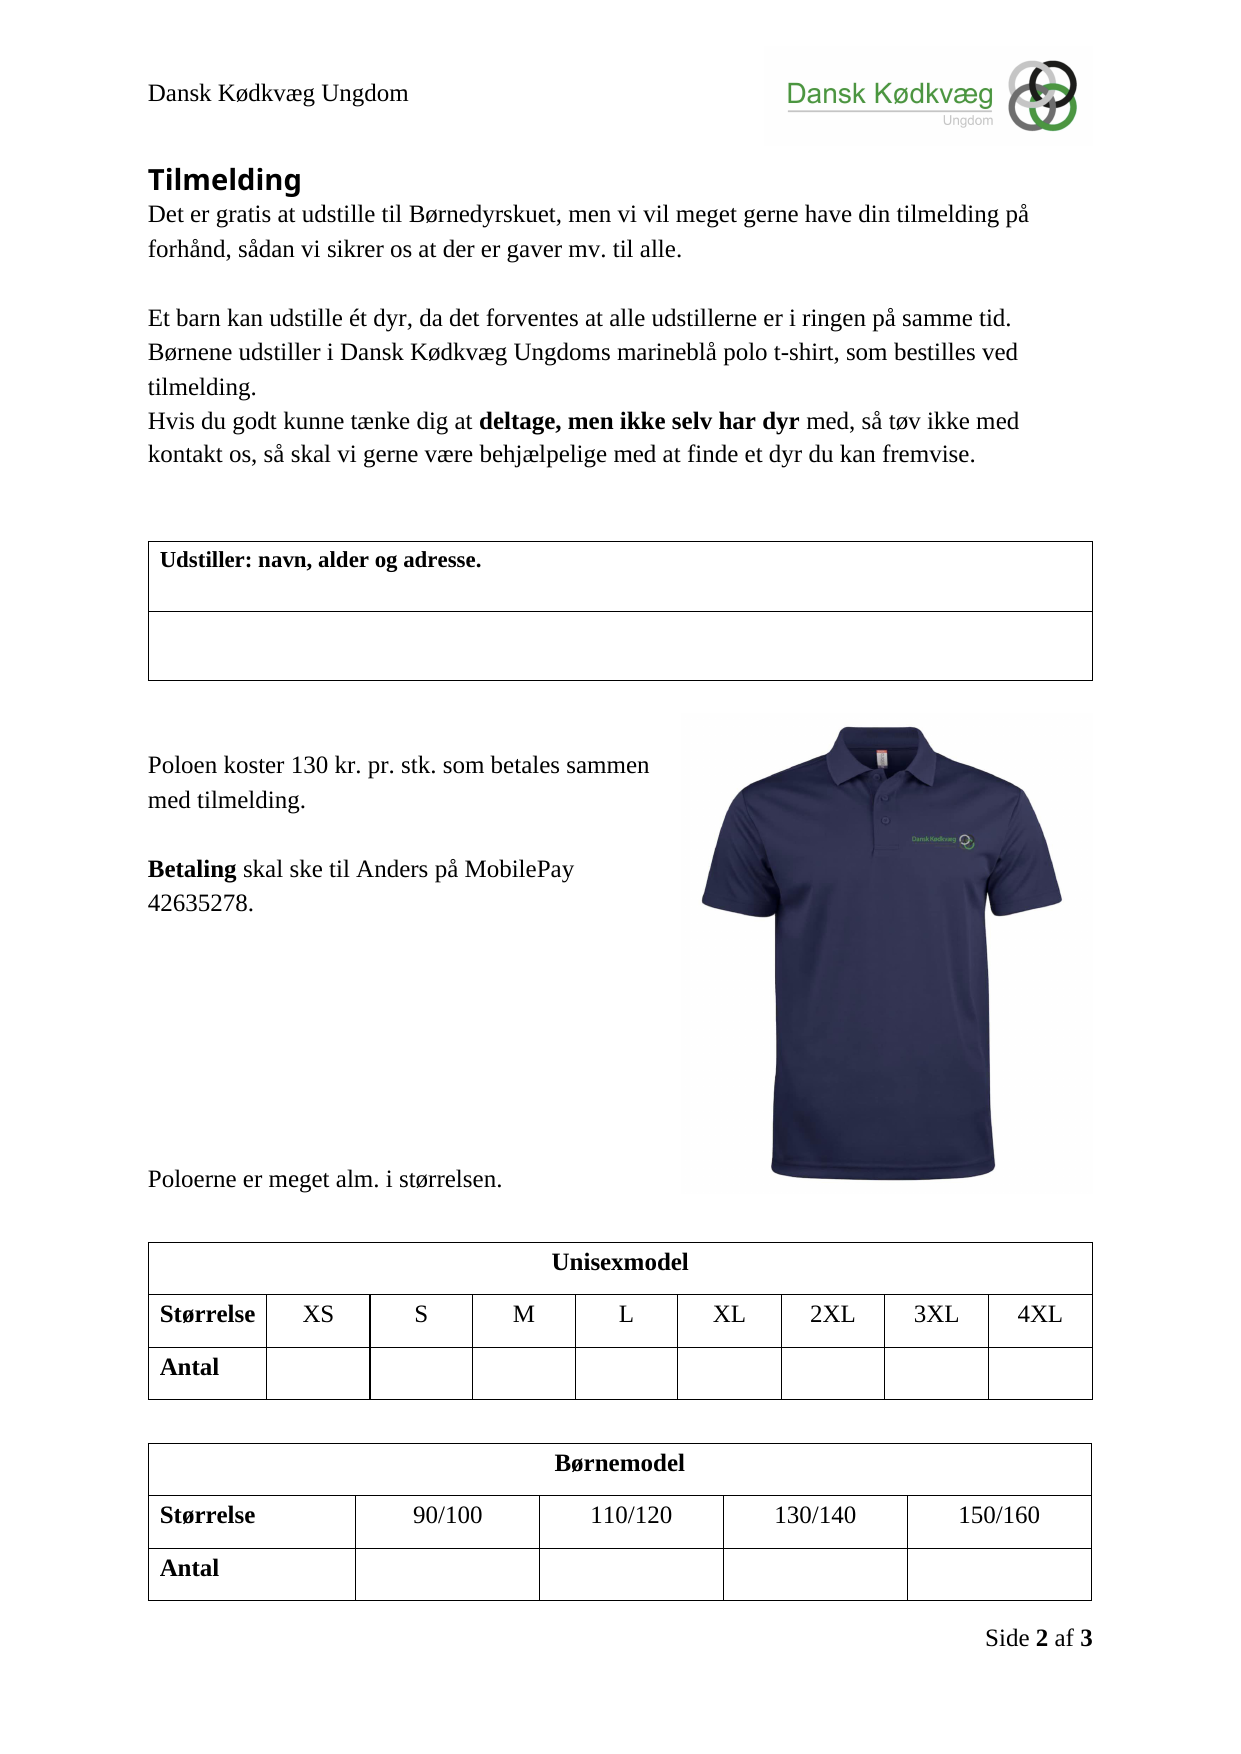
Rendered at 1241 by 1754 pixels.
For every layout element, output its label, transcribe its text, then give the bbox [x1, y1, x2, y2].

table_cell [885, 1348, 988, 1399]
picture [680, 713, 1093, 1194]
text Et barn kan udstille ét dyr, da det forventes at alle udstillerne er i ringen på samme tid. Børnene udstiller i Dansk Kødkvæg Ungdoms marineblå polo t-shirt, som bestilles ved tilmelding. [148, 303, 1092, 400]
table_cell [678, 1348, 781, 1399]
table_header Unisexmodel [149, 1243, 1092, 1294]
table_cell XL [678, 1295, 781, 1347]
table_cell 90/100 [356, 1496, 539, 1548]
table_header Udstiller: navn, alder og adresse. [149, 542, 1092, 611]
table_cell L [576, 1295, 677, 1347]
text Poloerne er meget alm. i størrelsen. [148, 1164, 680, 1193]
table_cell [782, 1348, 884, 1399]
table_cell [576, 1348, 677, 1399]
table_cell M [473, 1295, 575, 1347]
text Hvis du godt kunne tænke dig at deltage, men ikke selv har dyr med, så tøv ikke med kontakt os, så skal vi gerne være behjælpelige med at finde et dyr du kan fremvise. [148, 406, 1092, 468]
table_cell 3XL [885, 1295, 988, 1347]
table_cell Antal [149, 1549, 355, 1600]
table_cell [540, 1549, 723, 1600]
text Tilmelding [148, 159, 1092, 199]
table_cell 130/140 [724, 1496, 907, 1548]
table_cell [149, 612, 1092, 680]
table_cell Størrelse [149, 1295, 266, 1347]
table_cell [356, 1549, 539, 1600]
table_cell Antal [149, 1348, 266, 1399]
table_cell [908, 1549, 1091, 1600]
table_cell 4XL [989, 1295, 1092, 1347]
table_cell [267, 1348, 369, 1399]
table_cell [989, 1348, 1092, 1399]
text Poloen koster 130 kr. pr. stk. som betales sammen med tilmelding. [148, 750, 680, 814]
table_cell Størrelse [149, 1496, 355, 1548]
table_cell [371, 1348, 472, 1399]
text Det er gratis at udstille til Børnedyrskuet, men vi vil meget gerne have din tilmelding på forhånd, sådan vi sikrer os at der er gaver mv. til alle. [148, 199, 1092, 262]
table_cell XS [267, 1295, 369, 1347]
table_header Børnemodel [149, 1444, 1091, 1495]
table_cell 2XL [782, 1295, 884, 1347]
table_cell [724, 1549, 907, 1600]
table_cell 110/120 [540, 1496, 723, 1548]
picture [763, 46, 1093, 146]
table_cell S [371, 1295, 472, 1347]
table_cell [473, 1348, 575, 1399]
table_cell 150/160 [908, 1496, 1091, 1548]
text Betaling skal ske til Anders på MobilePay 42635278. [148, 854, 680, 917]
